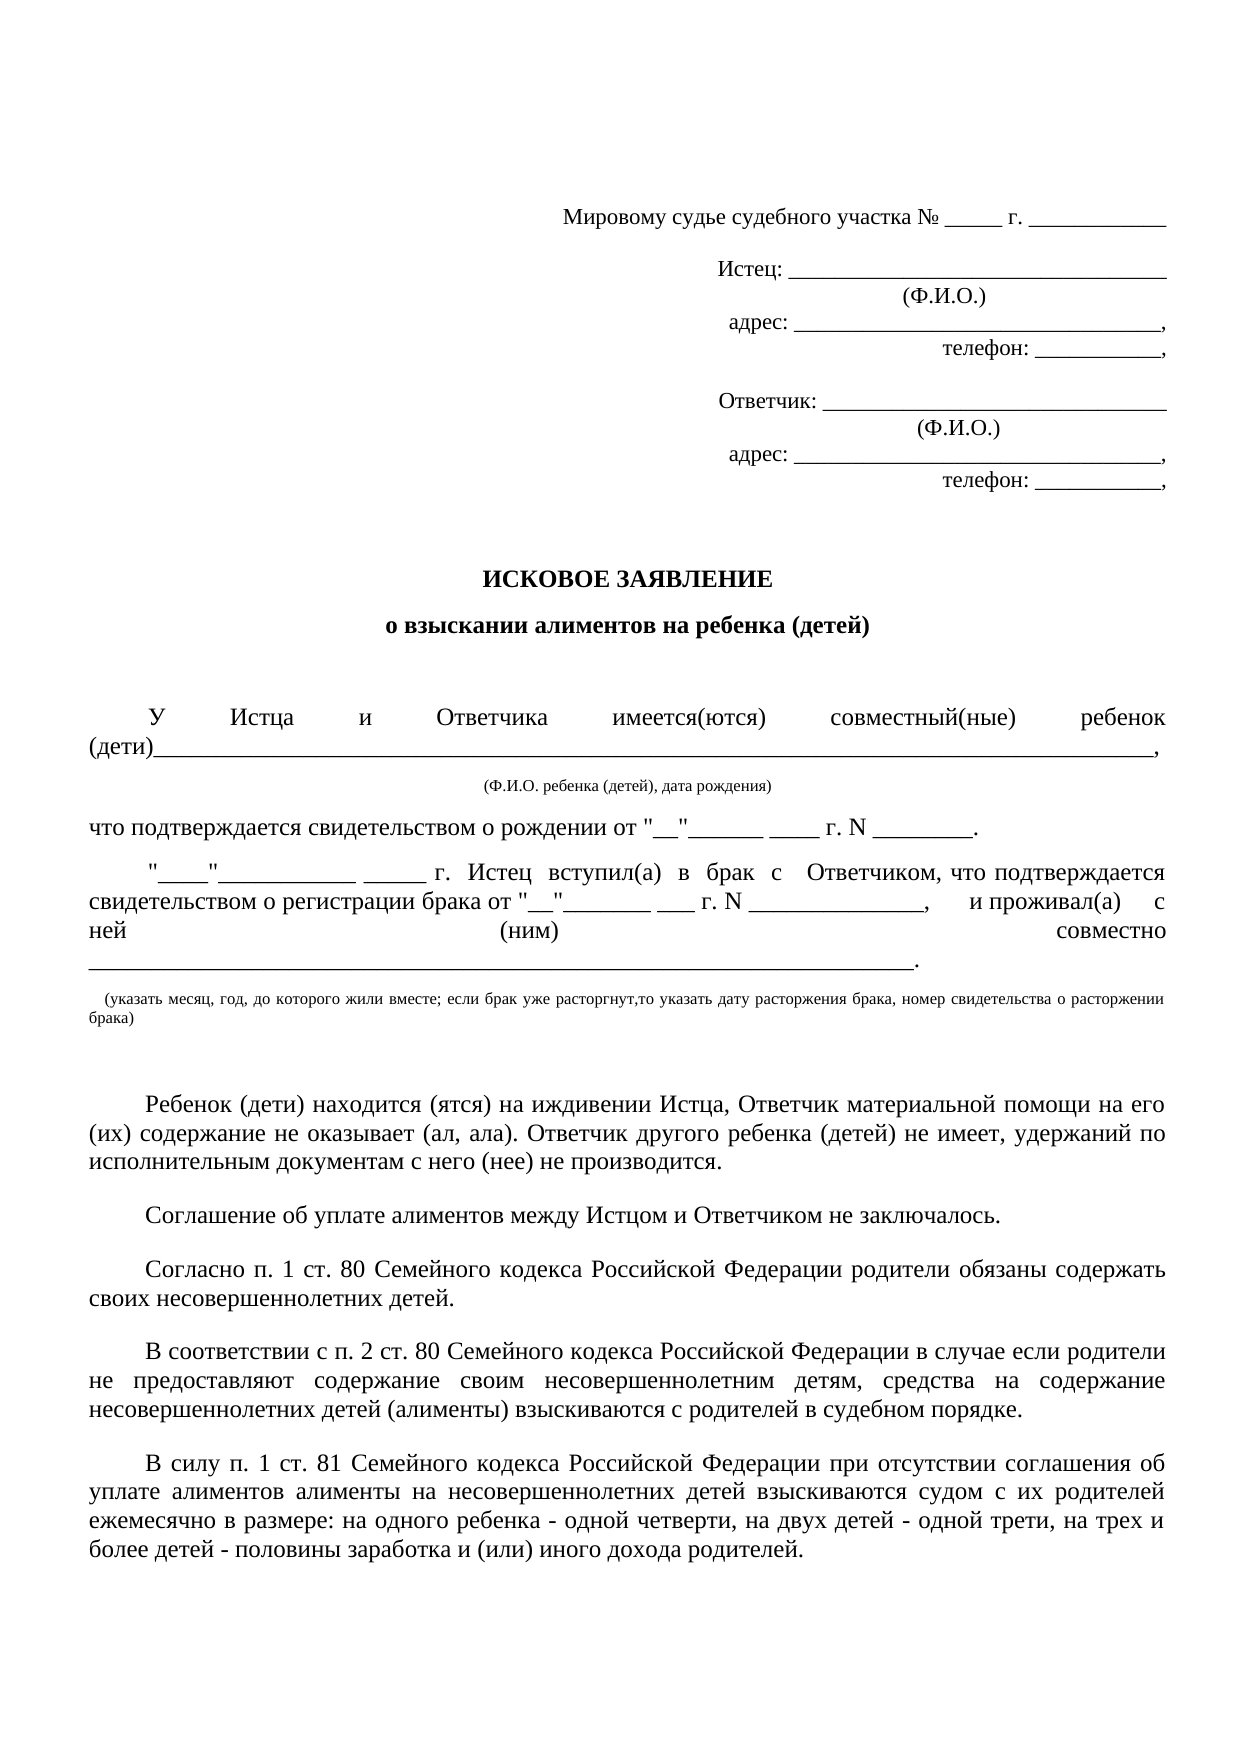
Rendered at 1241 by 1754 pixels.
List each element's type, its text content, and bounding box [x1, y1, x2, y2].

text (Ф.И.О. ребенка (детей), дата рождения) [89, 776, 1167, 795]
text Соглашение об уплате алиментов между Истцом и Ответчиком не заключалось. [89, 1200, 1167, 1229]
text что подтверждается свидетельством о рождении от "__"______ ____ г. N ________. [89, 812, 1167, 841]
text Мировому судье судебного участка № _____ г. ____________ [89, 203, 1167, 229]
text "____"___________ _____ г. Истец вступил(а) в брак с Ответчиком, что подтверждается свидетельством о регистрации брака от "__"_______ ___ г. N ______________, и проживал(а) с ней (ним) совместно __________________________________________________________________. [89, 857, 1167, 972]
text Согласно п. 1 ст. 80 Семейного кодекса Российской Федерации родители обязаны содержать своих несовершеннолетних детей. [89, 1254, 1167, 1311]
text (указать месяц, год, до которого жили вместе; если брак уже расторгнут,то указать дату расторжения брака, номер свидетельства о расторжении брака) [89, 989, 1167, 1027]
text (Ф.И.О.) [89, 282, 1167, 308]
text У Истца и Ответчика имеется(ются) совместный(ные) ребенок (дети)________________________________________________________________________________, [89, 702, 1167, 759]
text телефон: ___________, [89, 334, 1167, 361]
text ИСКОВОЕ ЗАЯВЛЕНИЕ [89, 564, 1167, 593]
text Истец: _________________________________ [89, 255, 1167, 282]
text Ребенок (дети) находится (ятся) на иждивении Истца, Ответчик материальной помощи на его (их) содержание не оказывает (ал, ала). Ответчик другого ребенка (детей) не имеет, удержаний по исполнительным документам с него (нее) не производится. [89, 1089, 1167, 1175]
text адрес: ________________________________, [89, 308, 1167, 334]
text (Ф.И.О.) [89, 413, 1167, 440]
text о взыскании алиментов на ребенка (детей) [89, 610, 1167, 638]
text В силу п. 1 ст. 81 Семейного кодекса Российской Федерации при отсутствии соглашения об уплате алиментов алименты на несовершеннолетних детей взыскиваются судом с их родителей ежемесячно в размере: на одного ребенка - одной четверти, на двух детей - одной трети, на трех и более детей - половины заработка и (или) иного дохода родителей. [89, 1448, 1167, 1563]
text Ответчик: ______________________________ [89, 387, 1167, 413]
text телефон: ___________, [89, 466, 1167, 493]
text адрес: ________________________________, [89, 440, 1167, 466]
text В соответствии с п. 2 ст. 80 Семейного кодекса Российской Федерации в случае если родители не предоставляют содержание своим несовершеннолетним детям, средства на содержание несовершеннолетних детей (алименты) взыскиваются с родителей в судебном порядке. [89, 1336, 1167, 1423]
